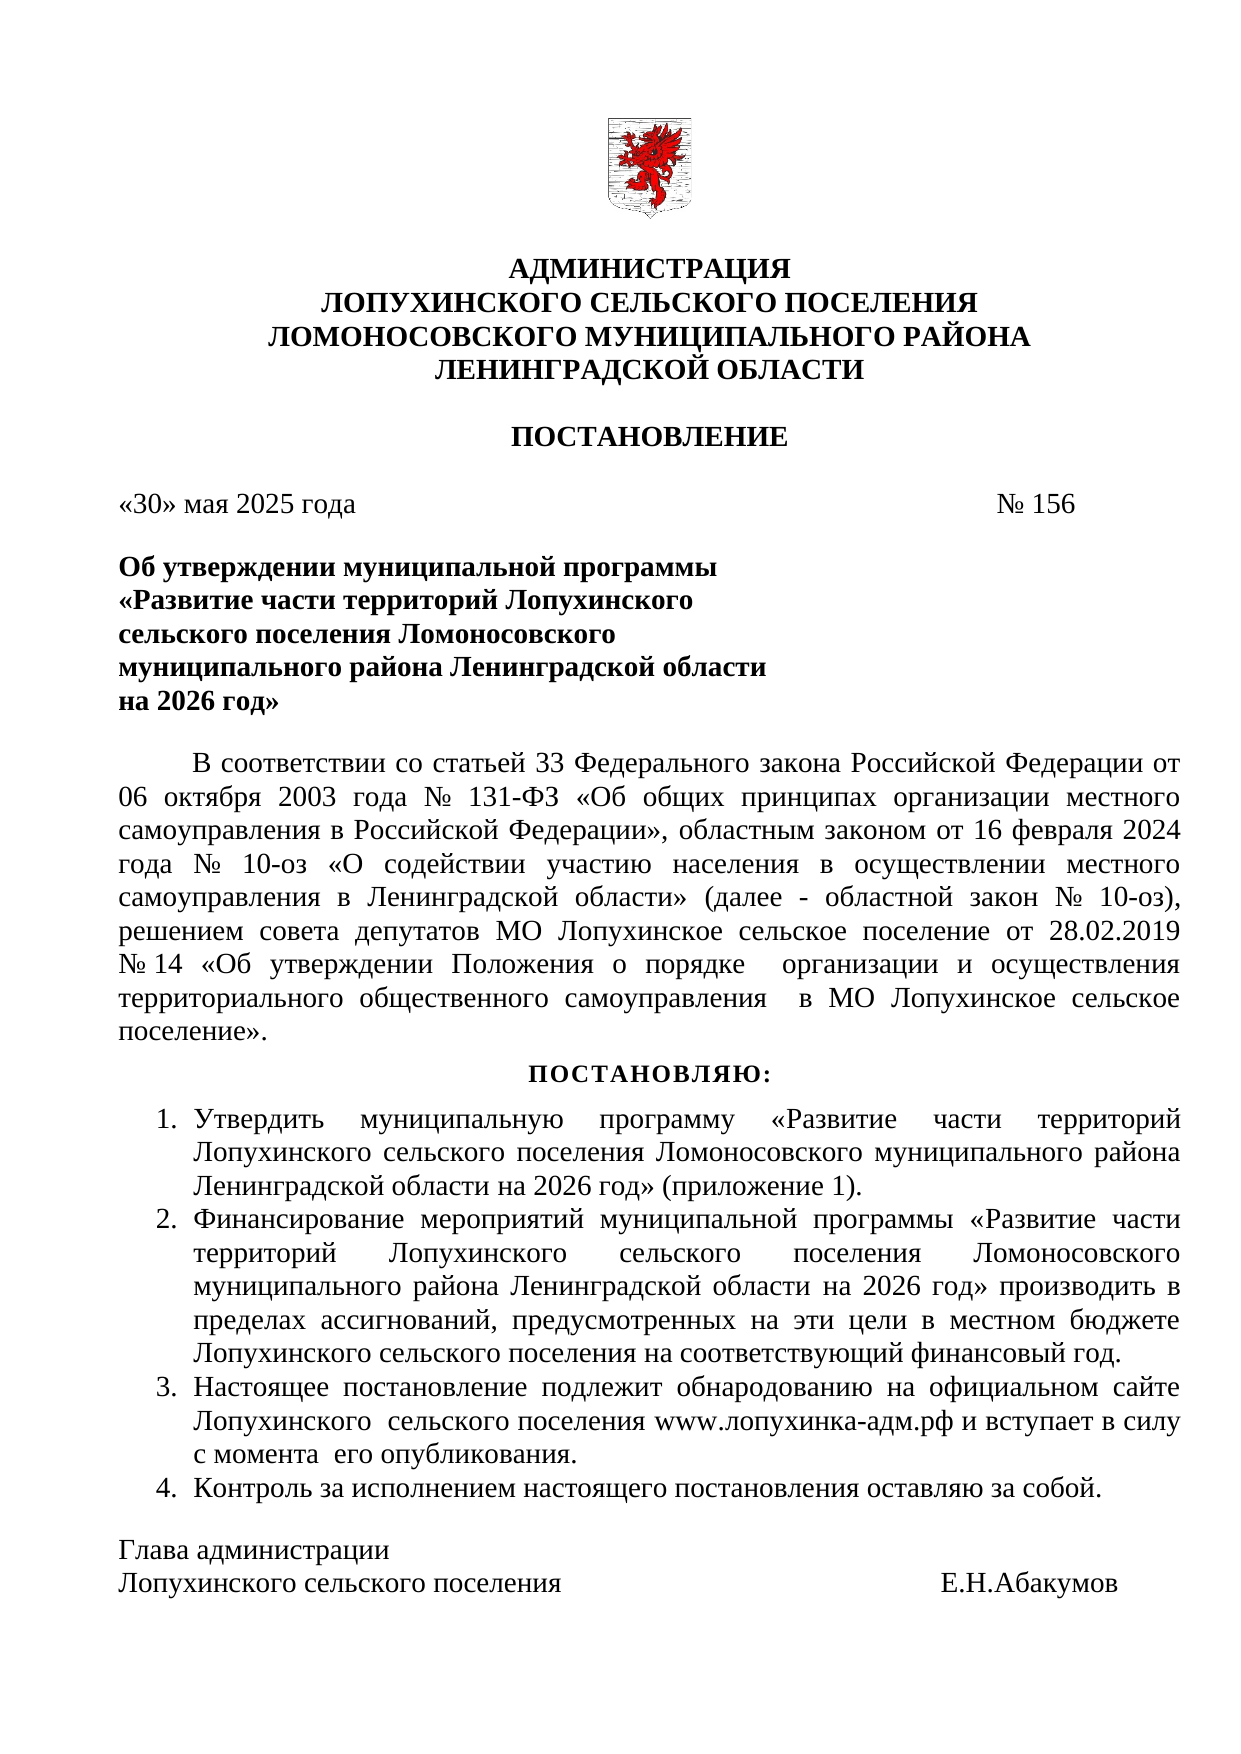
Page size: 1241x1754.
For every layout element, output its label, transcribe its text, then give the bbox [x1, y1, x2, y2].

text ЛОМОНОСОВСКОГО МУНИЦИПАЛЬНОГО РАЙОНА [118, 319, 1181, 352]
list Финансирование мероприятий муниципальной программы «Развитие части территорий Лопухинского сельского поселения Ломоносовского муниципального района Ленинградской области на 2026 год» производить в пределах ассигнований, предусмотренных на эти цели в местном бюджете Лопухинского сельского поселения на соответствующий финансовый год. [156, 1201, 1181, 1369]
picture [608, 118, 692, 219]
text ЛЕНИНГРАДСКОЙ ОБЛАСТИ [118, 352, 1181, 386]
text АДМИНИСТРАЦИЯ [118, 252, 1181, 285]
text ПОСТАНОВЛЯЮ: [118, 1059, 1181, 1088]
text ПОСТАНОВЛЕНИЕ [118, 419, 1181, 453]
text «30» мая 2025 года № 156 [118, 486, 1181, 520]
text Об утверждении муниципальной программы «Развитие части территорий Лопухинского сельского поселения Ломоносовского муниципального района Ленинградской области на 2026 год» [118, 549, 1181, 716]
text Глава администрации [118, 1532, 1240, 1566]
title Утвердить муниципальную программу «Развитие части территорий Лопухинского сельского поселения Ломоносовского муниципального района Ленинградской области на 2026 год» (приложение 1). [156, 1101, 1181, 1201]
text Лопухинского сельского поселения Е.Н.Абакумов [118, 1566, 1240, 1599]
text ЛОПУХИНСКОГО СЕЛЬСКОГО ПОСЕЛЕНИЯ [118, 285, 1181, 319]
title В соответствии со статьей 33 Федерального закона Российской Федерации от 06 октября 2003 года № 131-ФЗ «Об общих принципах организации местного самоуправления в Российской Федерации», областным законом от 16 февраля 2024 года № 10-оз «О содействии участию населения в осуществлении местного самоуправления в Ленинградской области» (далее - областной закон № 10-оз), решением совета депутатов МО Лопухинское сельское поселение от 28.02.2019 № 14 «Об утверждении Положения о порядке организации и осуществления территориального общественного самоуправления в МО Лопухинское сельское поселение». [118, 745, 1181, 1047]
list Настоящее постановление подлежит обнародованию на официальном сайте Лопухинского сельского поселения www.лопухинка-адм.рф и вступает в силу с момента его опубликования. [156, 1369, 1181, 1470]
list Контроль за исполнением настоящего постановления оставляю за собой. [156, 1470, 1181, 1503]
